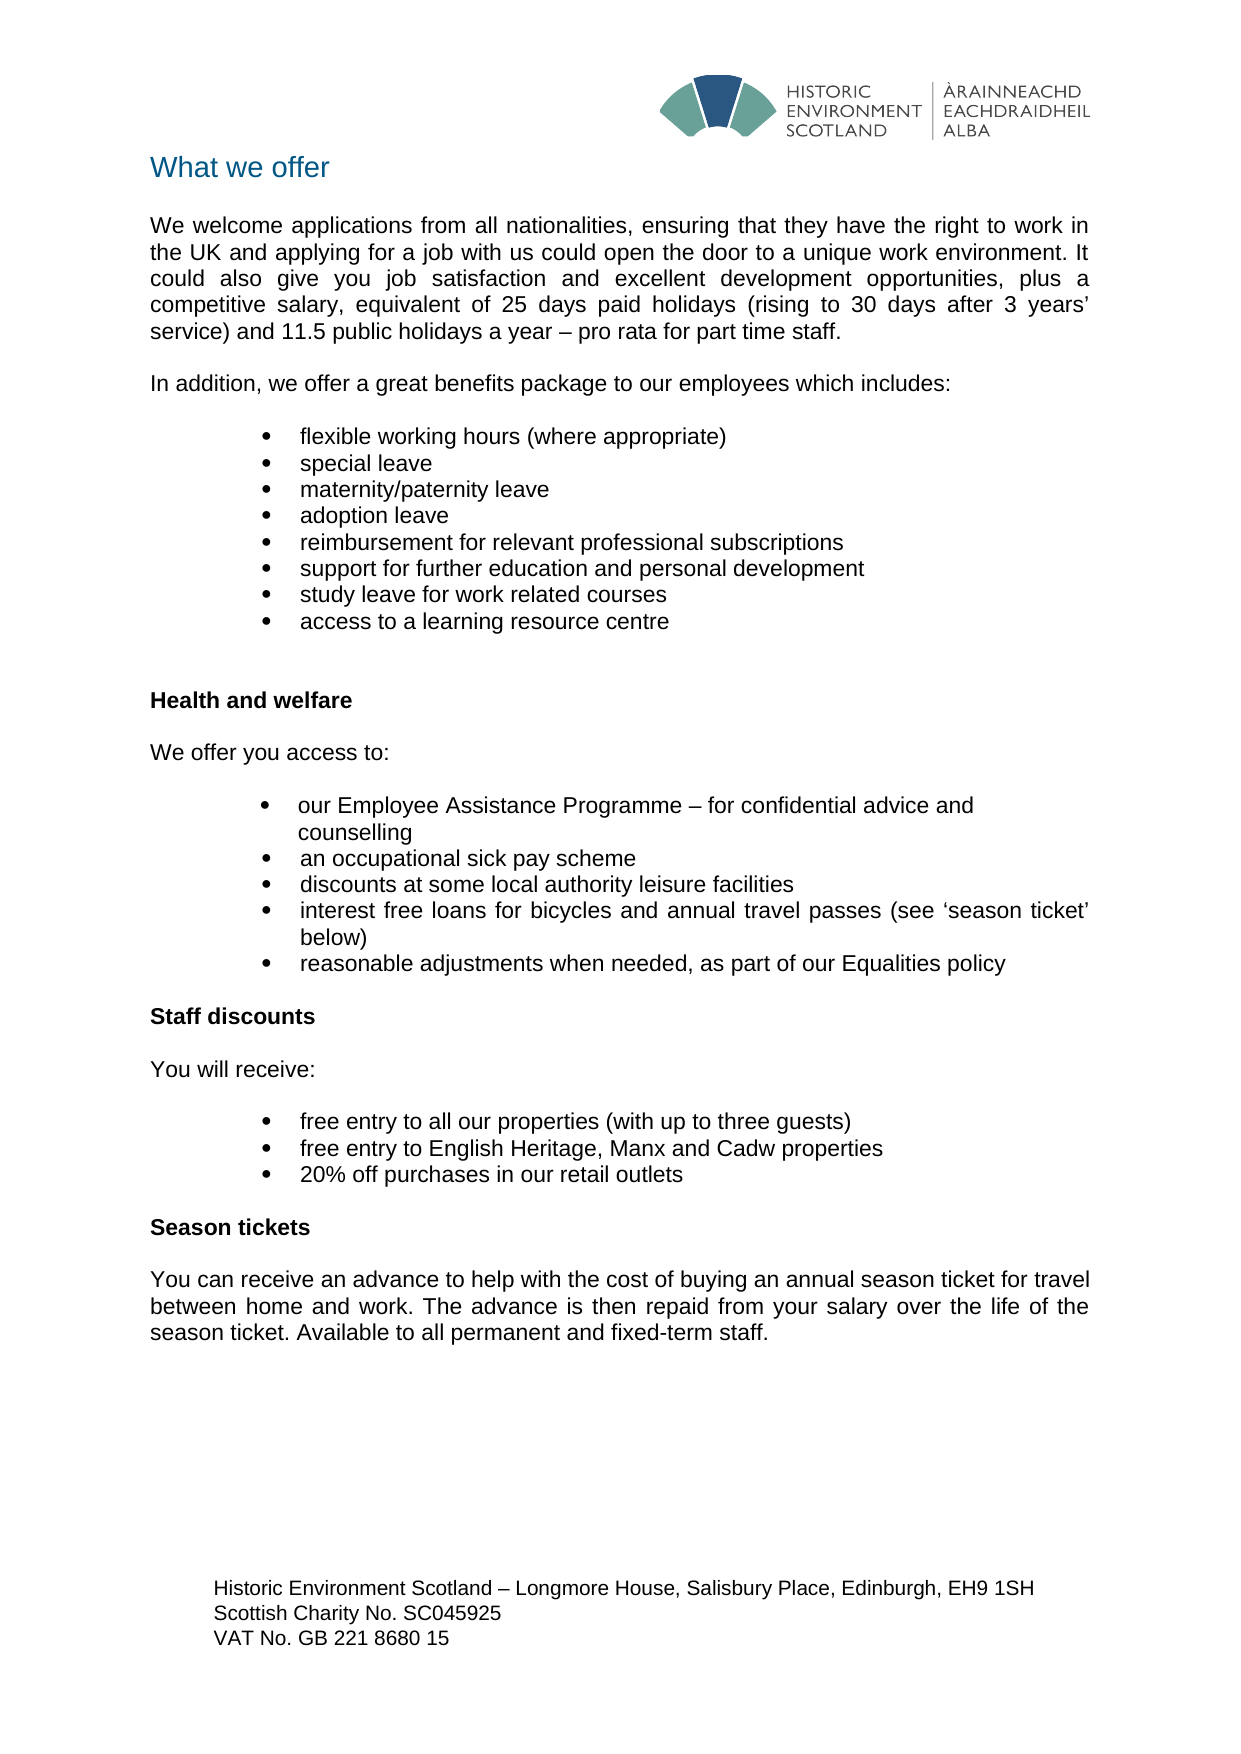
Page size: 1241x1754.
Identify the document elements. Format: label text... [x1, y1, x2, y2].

text Staff discounts [150, 1003, 1090, 1029]
list reimbursement for relevant professional subscriptions [262, 528, 1090, 555]
text We offer you access to: [150, 739, 1090, 766]
text You will receive: [150, 1056, 1090, 1082]
list our Employee Assistance Programme – for confidential advice and counselling [261, 792, 1090, 845]
list discounts at some local authority leisure facilities [262, 871, 1090, 897]
text You can receive an advance to help with the cost of buying an annual season ticket for travel between home and work. The advance is then repaid from your salary over the life of the season ticket. Available to all permanent and fixed-term staff. [150, 1266, 1090, 1346]
text Season tickets [150, 1214, 1090, 1240]
text What we offer [150, 150, 1090, 183]
list maternity/paternity leave [262, 476, 1090, 502]
text In addition, we offer a great benefits package to our employees which includes: [150, 370, 1090, 397]
list free entry to English Heritage, Manx and Cadw properties [262, 1135, 1090, 1161]
picture [659, 75, 1091, 140]
list adoption leave [262, 502, 1090, 528]
text Health and welfare [150, 687, 1090, 713]
text We welcome applications from all nationalities, ensuring that they have the right to work in the UK and applying for a job with us could open the door to a unique work environment. It could also give you job satisfaction and excellent development opportunities, plus a competitive salary, equivalent of 25 days paid holidays (rising to 30 days after 3 years’ service) and 11.5 public holidays a year – pro rata for part time staff. [150, 212, 1090, 344]
list reasonable adjustments when needed, as part of our Equalities policy [262, 950, 1090, 977]
list interest free loans for bicycles and annual travel passes (see ‘season ticket’ below) [262, 897, 1090, 950]
list study leave for work related courses [262, 581, 1090, 608]
list free entry to all our properties (with up to three guests) [262, 1108, 1090, 1135]
list special leave [262, 449, 1090, 476]
list support for further education and personal development [262, 555, 1090, 581]
list an occupational sick pay scheme [262, 845, 1090, 871]
list 20% off purchases in our retail outlets [262, 1161, 1090, 1187]
list flexible working hours (where appropriate) [262, 423, 1090, 449]
list access to a learning resource centre [262, 608, 1090, 634]
